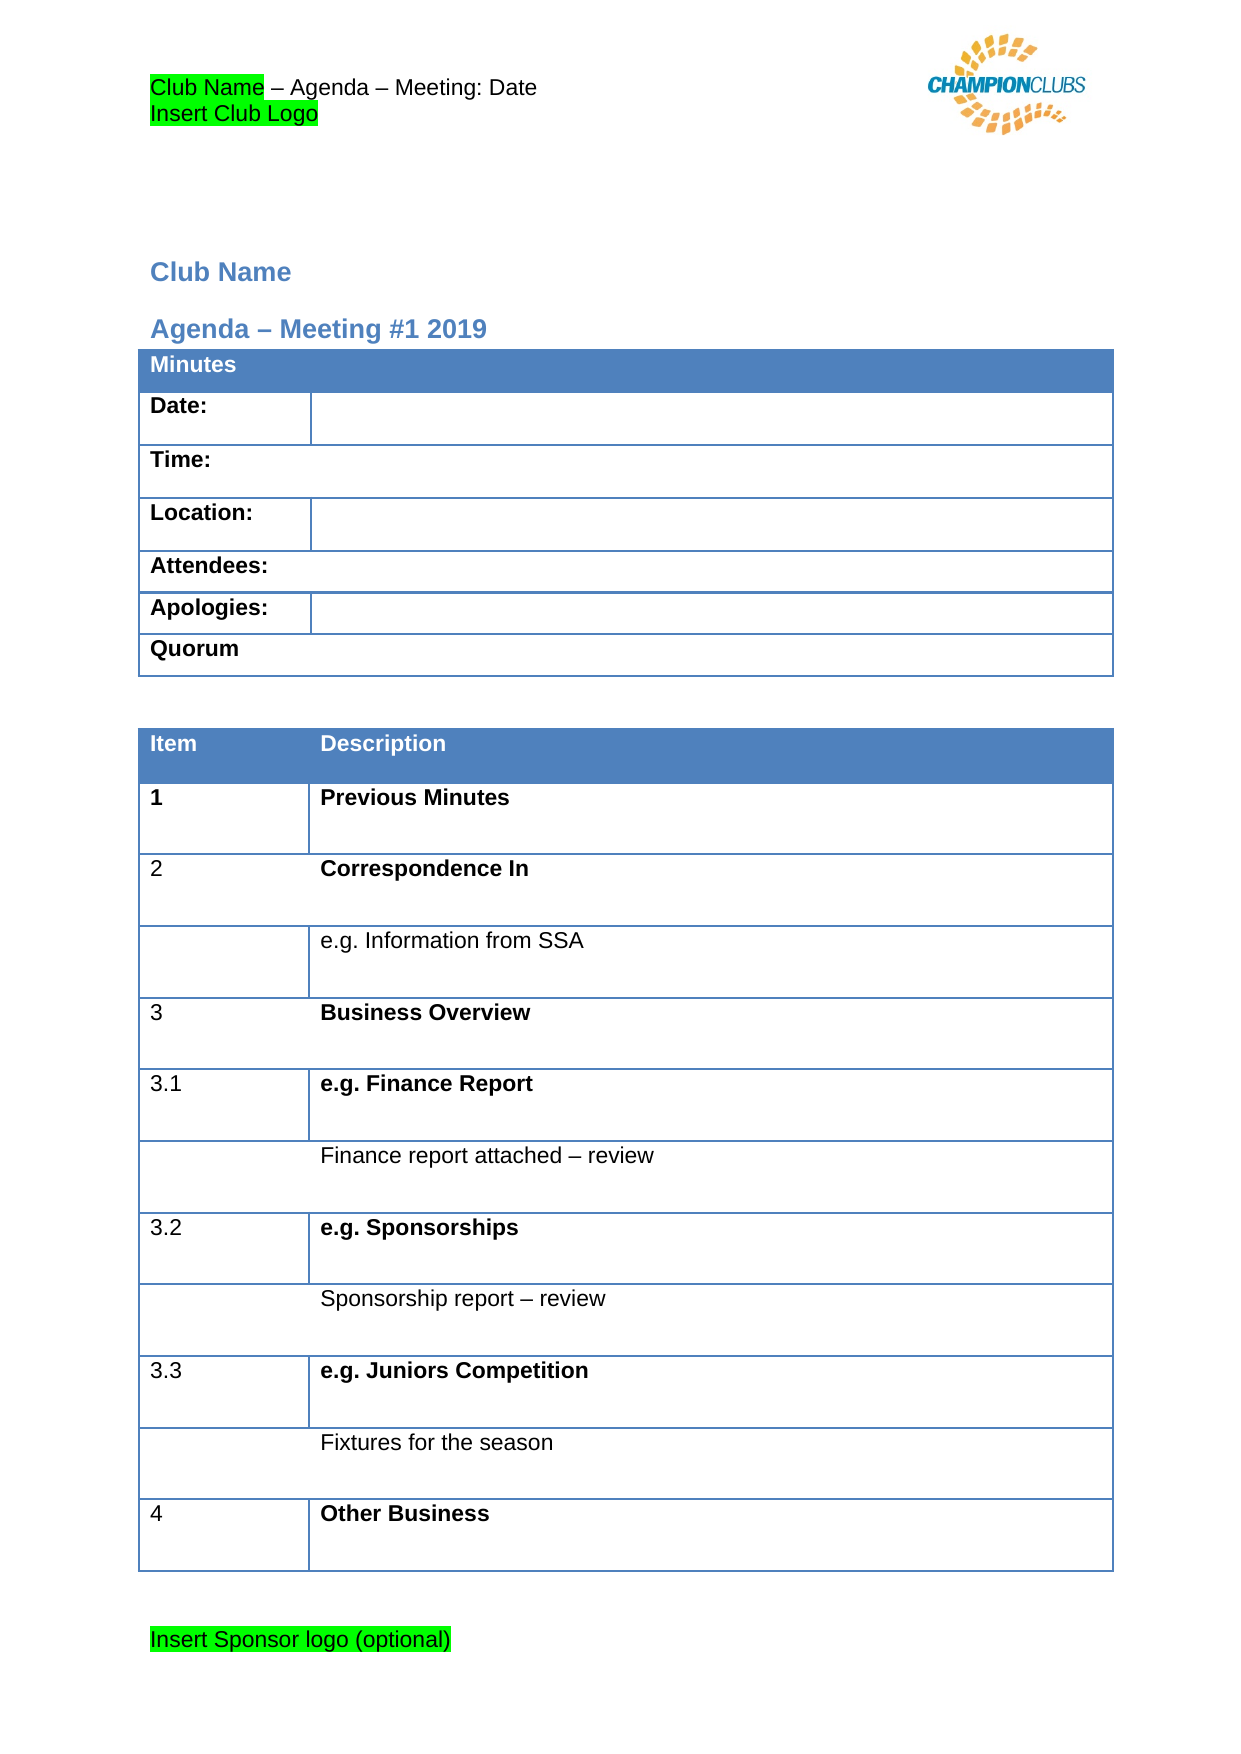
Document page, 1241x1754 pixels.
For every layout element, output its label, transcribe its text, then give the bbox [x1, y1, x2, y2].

table_cell [312, 499, 1112, 550]
table_cell 3.2 [140, 1214, 308, 1283]
subtitle Agenda – Meeting #1 2019 [150, 313, 1090, 344]
table_header Item [140, 730, 309, 782]
table_cell Sponsorship report – review [309, 1285, 1112, 1355]
table_cell [140, 1429, 309, 1498]
table_cell Apologies: [140, 594, 310, 633]
table_cell Time: [140, 446, 311, 497]
table_cell [311, 552, 1112, 591]
table_cell [311, 446, 1112, 497]
table_cell Finance report attached – review [309, 1142, 1112, 1212]
table_cell 2 [140, 855, 309, 925]
picture [917, 25, 1092, 141]
table_header Minutes [140, 351, 1112, 390]
table_cell 1 [140, 784, 308, 853]
table_cell e.g. Juniors Competition [310, 1357, 1112, 1427]
table_cell e.g. Information from SSA [310, 927, 1112, 997]
table_cell [140, 1285, 309, 1355]
table_cell e.g. Finance Report [310, 1070, 1112, 1140]
table_cell Location: [140, 499, 310, 550]
table_cell Business Overview [309, 999, 1112, 1068]
table_cell [312, 594, 1112, 633]
table_cell Fixtures for the season [309, 1429, 1112, 1498]
subtitle Club Name [150, 256, 1090, 287]
table_cell 3 [140, 999, 309, 1068]
table_cell [140, 927, 308, 997]
table_cell Attendees: [140, 552, 311, 591]
table_cell 3.3 [140, 1357, 308, 1427]
table_cell Other Business [310, 1500, 1112, 1570]
table_cell Correspondence In [309, 855, 1112, 925]
table_cell Date: [140, 393, 310, 443]
table_cell 3.1 [140, 1070, 308, 1140]
table_cell Previous Minutes [310, 784, 1112, 853]
table_cell [311, 635, 1112, 675]
table_cell [312, 393, 1112, 443]
table_cell 4 [140, 1500, 308, 1570]
table_cell [140, 1142, 309, 1212]
table_cell e.g. Sponsorships [310, 1214, 1112, 1283]
table_cell Quorum [140, 635, 311, 675]
table_header Description [309, 730, 1112, 782]
